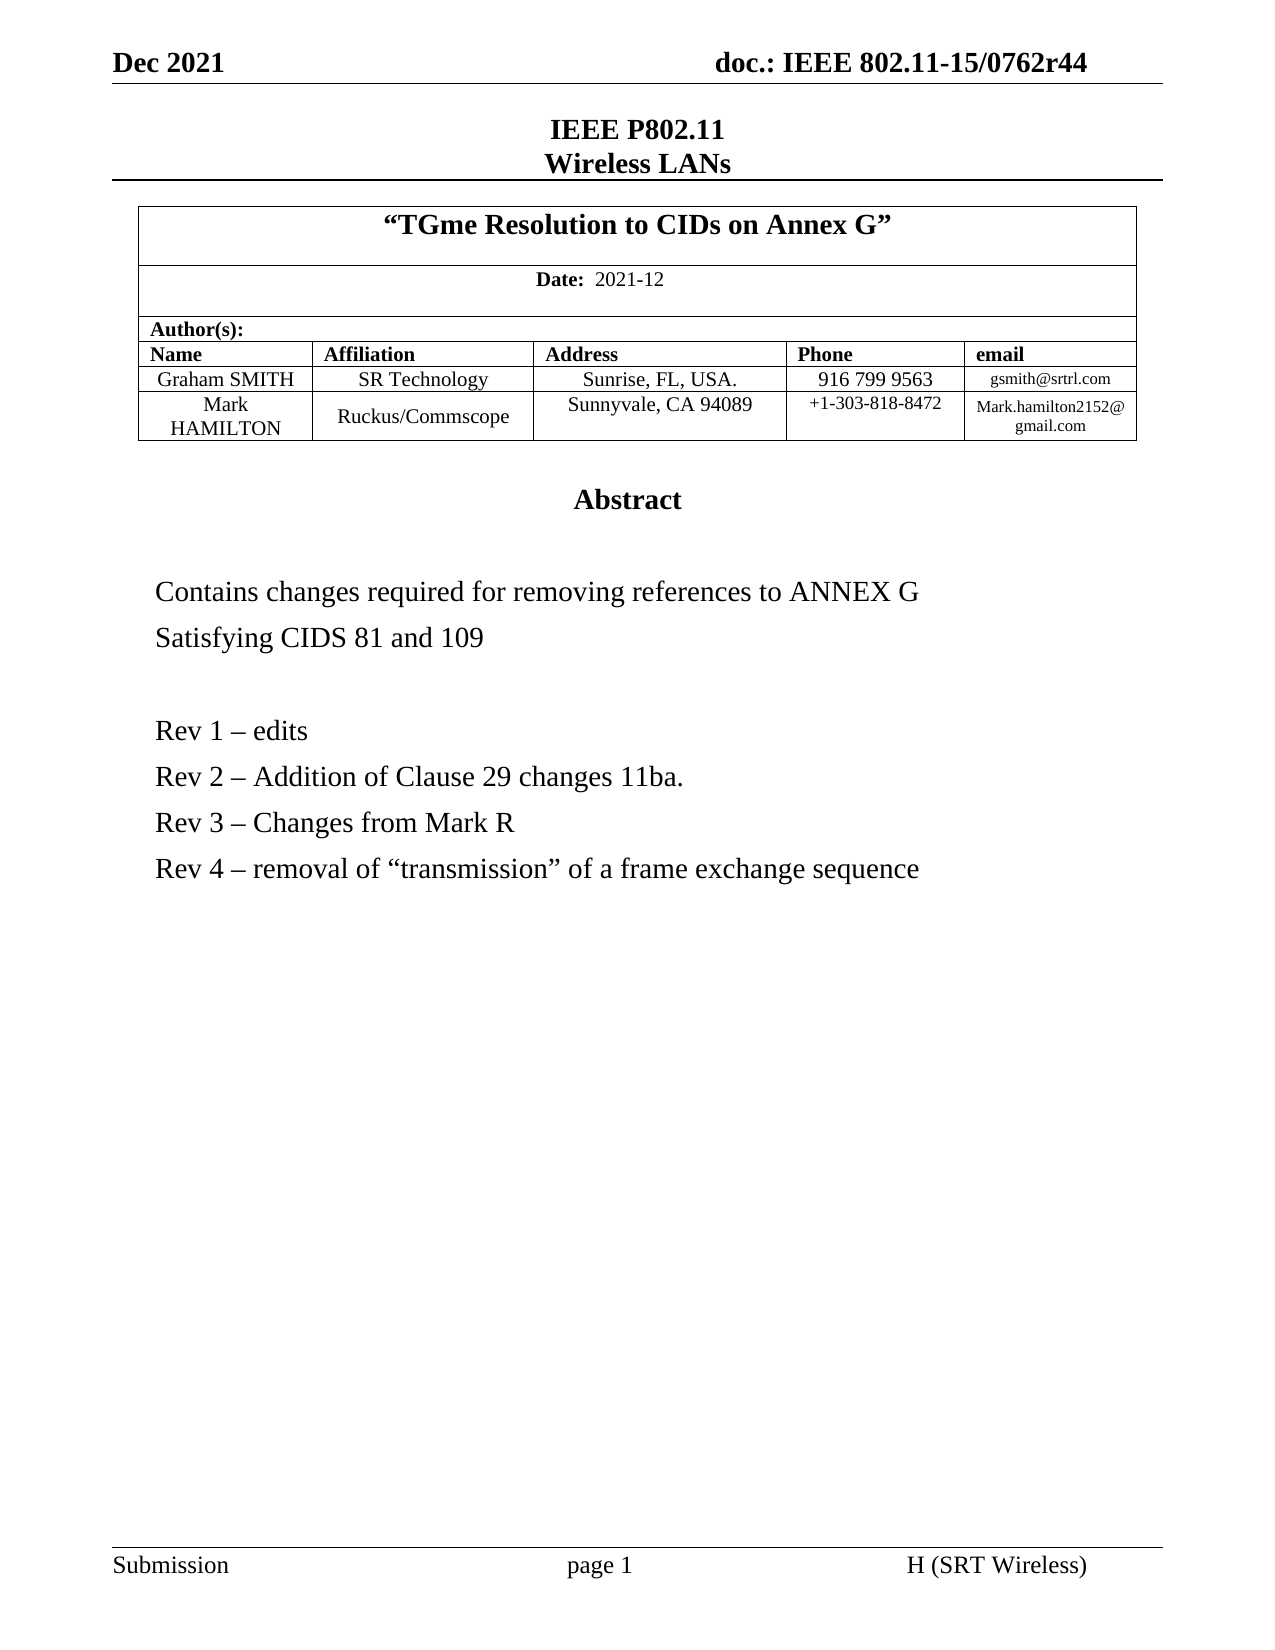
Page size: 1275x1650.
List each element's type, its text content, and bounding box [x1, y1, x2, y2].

table_cell gsmith@srtrl.com [965, 367, 1136, 391]
table_cell Graham SMITH [139, 367, 312, 391]
text IEEE P802.11 Wireless LANs [112, 112, 1163, 179]
table_cell Author(s): [139, 317, 1136, 341]
table_cell +1-303-818-8472 [787, 392, 964, 440]
table_header “TGme Resolution to CIDs on Annex G” [139, 207, 1136, 265]
table_cell email [965, 342, 1136, 366]
table_cell SR Technology [313, 367, 533, 391]
table_cell Ruckus/Commscope [313, 392, 533, 440]
table_cell Mark HAMILTON [139, 392, 312, 440]
table_cell Address [534, 342, 786, 366]
table_cell Phone [787, 342, 964, 366]
table_cell Mark.hamilton2152@gmail.com [965, 392, 1136, 440]
table_cell Date: 2021-12 [139, 266, 1136, 316]
table_cell Sunnyvale, CA 94089 [534, 392, 786, 440]
table_cell Sunrise, FL, USA. [534, 367, 786, 391]
table_cell 916 799 9563 [787, 367, 964, 391]
table_cell Name [139, 342, 312, 366]
table_cell Affiliation [313, 342, 533, 366]
